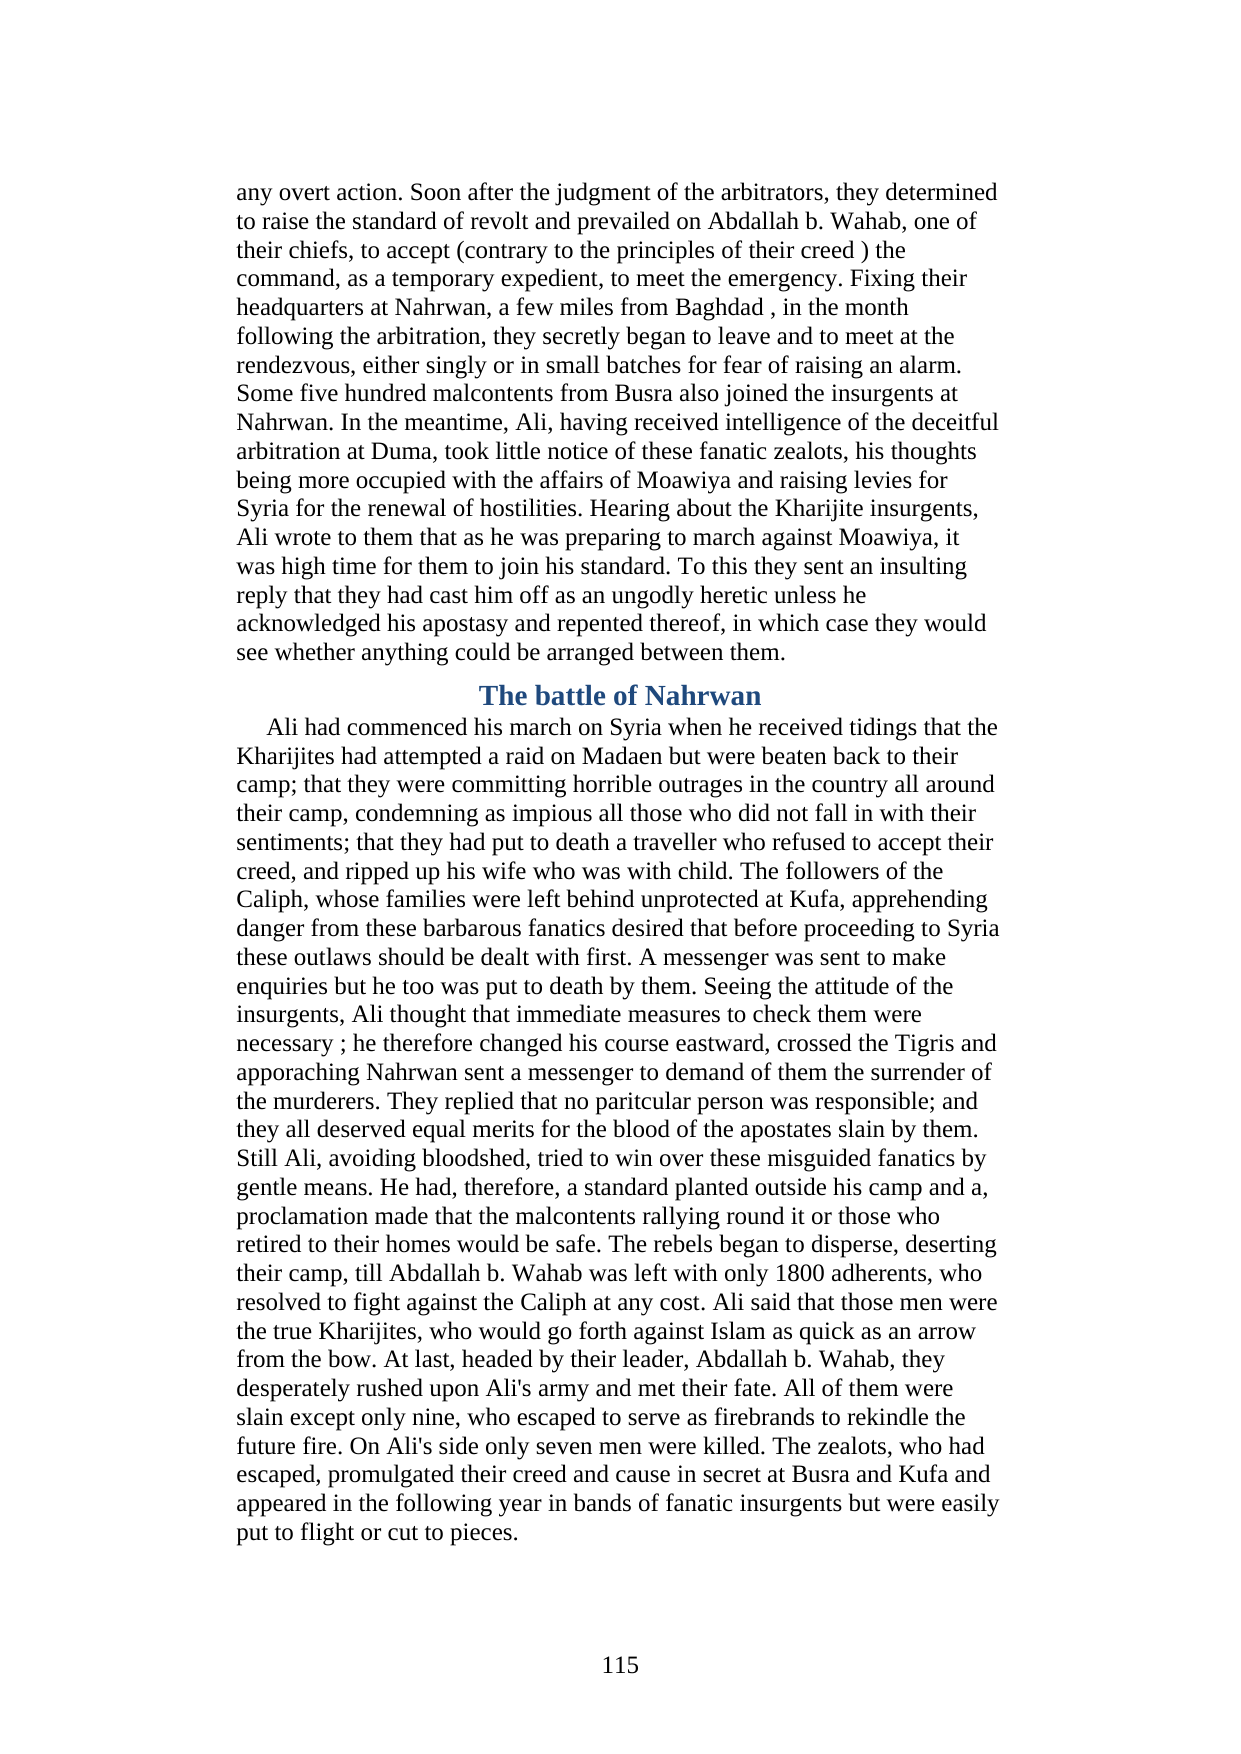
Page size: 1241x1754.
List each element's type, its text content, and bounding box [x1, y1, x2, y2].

text Ali had commenced his march on Syria when he received tidings that the Kharijites had attempted a raid on Madaen but were beaten back to their camp; that they were committing horrible outrages in the country all around their camp, condemning as impious all those who did not fall in with their sentiments; that they had put to death a traveller who refused to accept their creed, and ripped up his wife who was with child. The followers of the Caliph, whose families were left behind unprotected at Kufa, apprehending danger from these barbarous fanatics desired that before proceeding to Syria these outlaws should be dealt with first. A messenger was sent to make enquiries but he too was put to death by them. Seeing the attitude of the insurgents, Ali thought that immediate measures to check them were necessary ; he therefore changed his course eastward, crossed the Tigris and apporaching Nahrwan sent a messenger to demand of them the surrender of the murderers. They replied that no paritcular person was responsible; and they all deserved equal merits for the blood of the apostates slain by them. Still Ali, avoiding bloodshed, tried to win over these misguided fanatics by gentle means. He had, therefore, a standard planted outside his camp and a, proclamation made that the malcontents rallying round it or those who retired to their homes would be safe. The rebels began to disperse, deserting their camp, till Abdallah b. Wahab was left with only 1800 adherents, who resolved to fight against the Caliph at any cost. Ali said that those men were the true Kharijites, who would go forth against Islam as quick as an arrow from the bow. At last, headed by their leader, Abdallah b. Wahab, they desperately rushed upon Ali's army and met their fate. All of them were slain except only nine, who escaped to serve as firebrands to rekindle the future fire. On Ali's side only seven men were killed. The zealots, who had escaped, promulgated their creed and cause in secret at Busra and Kufa and appeared in the following year in bands of fanatic insurgents but were easily put to flight or cut to pieces. [236, 712, 1004, 1546]
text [236, 177, 1004, 666]
subtitle The battle of Nahrwan [236, 678, 1004, 712]
